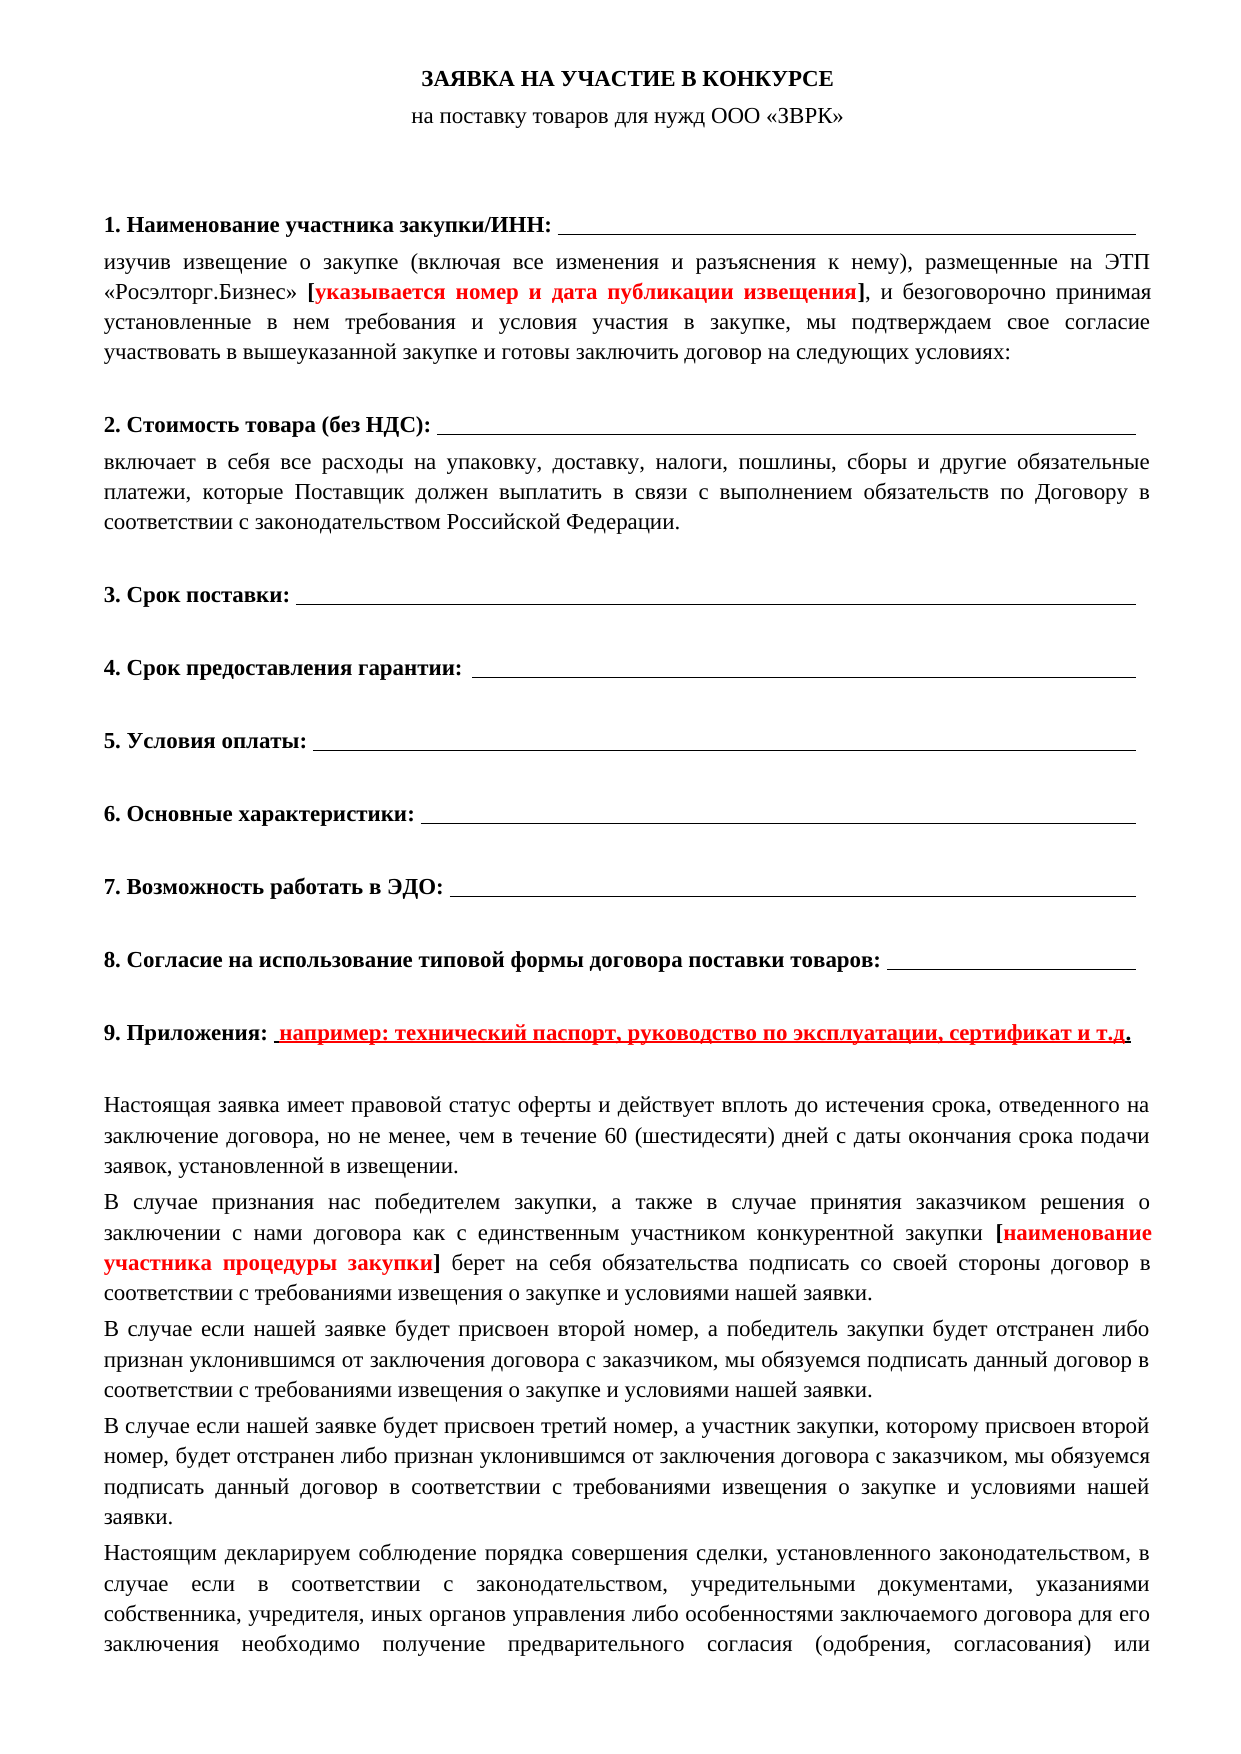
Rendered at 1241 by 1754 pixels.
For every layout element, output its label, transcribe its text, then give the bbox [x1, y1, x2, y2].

text 8. Согласие на использование типовой формы договора поставки товаров: [103, 946, 1152, 972]
text на поставку товаров для нужд ООО «ЗВРК» [103, 102, 1152, 128]
text 4. Срок предоставления гарантии: [103, 654, 1152, 680]
text 3. Срок поставки: [103, 581, 1152, 607]
text 6. Основные характеристики: [103, 800, 1152, 826]
text 1. Наименование участника закупки/ИНН: [103, 211, 1152, 238]
text 2. Стоимость товара (без НДС): [103, 411, 1152, 438]
text В случае признания нас победителем закупки, а также в случае принятия заказчиком решения о заключении с нами договора как с единственным участником конкурентной закупки [наименование участника процедуры закупки] берет на себя обязательства подписать со своей стороны договор в соответствии с требованиями извещения о закупке и условиями нашей заявки. [103, 1188, 1152, 1305]
text ЗАЯВКА НА УЧАСТИЕ В КОНКУРСЕ [103, 65, 1152, 92]
text включает в себя все расходы на упаковку, доставку, налоги, пошлины, сборы и другие обязательные платежи, которые Поставщик должен выплатить в связи с выполнением обязательств по Договору в соответствии с законодательством Российской Федерации. [103, 448, 1152, 534]
text 5. Условия оплаты: [103, 727, 1152, 753]
text В случае если нашей заявке будет присвоен третий номер, а участник закупки, которому присвоен второй номер, будет отстранен либо признан уклонившимся от заключения договора с заказчиком, мы обязуемся подписать данный договор в соответствии с требованиями извещения о закупке и условиями нашей заявки. [103, 1412, 1152, 1529]
text изучив извещение о закупке (включая все изменения и разъяснения к нему), размещенные на ЭТП «Росэлторг.Бизнес» [указывается номер и дата публикации извещения], и безоговорочно принимая установленные в нем требования и условия участия в закупке, мы подтверждаем свое согласие участвовать в вышеуказанной закупке и готовы заключить договор на следующих условиях: [103, 248, 1152, 365]
text 7. Возможность работать в ЭДО: [103, 873, 1152, 899]
text В случае если нашей заявке будет присвоен второй номер, а победитель закупки будет отстранен либо признан уклонившимся от заключения договора с заказчиком, мы обязуемся подписать данный договор в соответствии с требованиями извещения о закупке и условиями нашей заявки. [103, 1315, 1152, 1402]
text 9. Приложения: например: технический паспорт, руководство по эксплуатации, сертификат и т.д. [103, 1018, 1152, 1045]
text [103, 1539, 1152, 1656]
text Настоящая заявка имеет правовой статус оферты и действует вплоть до истечения срока, отведенного на заключение договора, но не менее, чем в течение 60 (шестидесяти) дней с даты окончания срока подачи заявок, установленной в извещении. [103, 1091, 1152, 1178]
